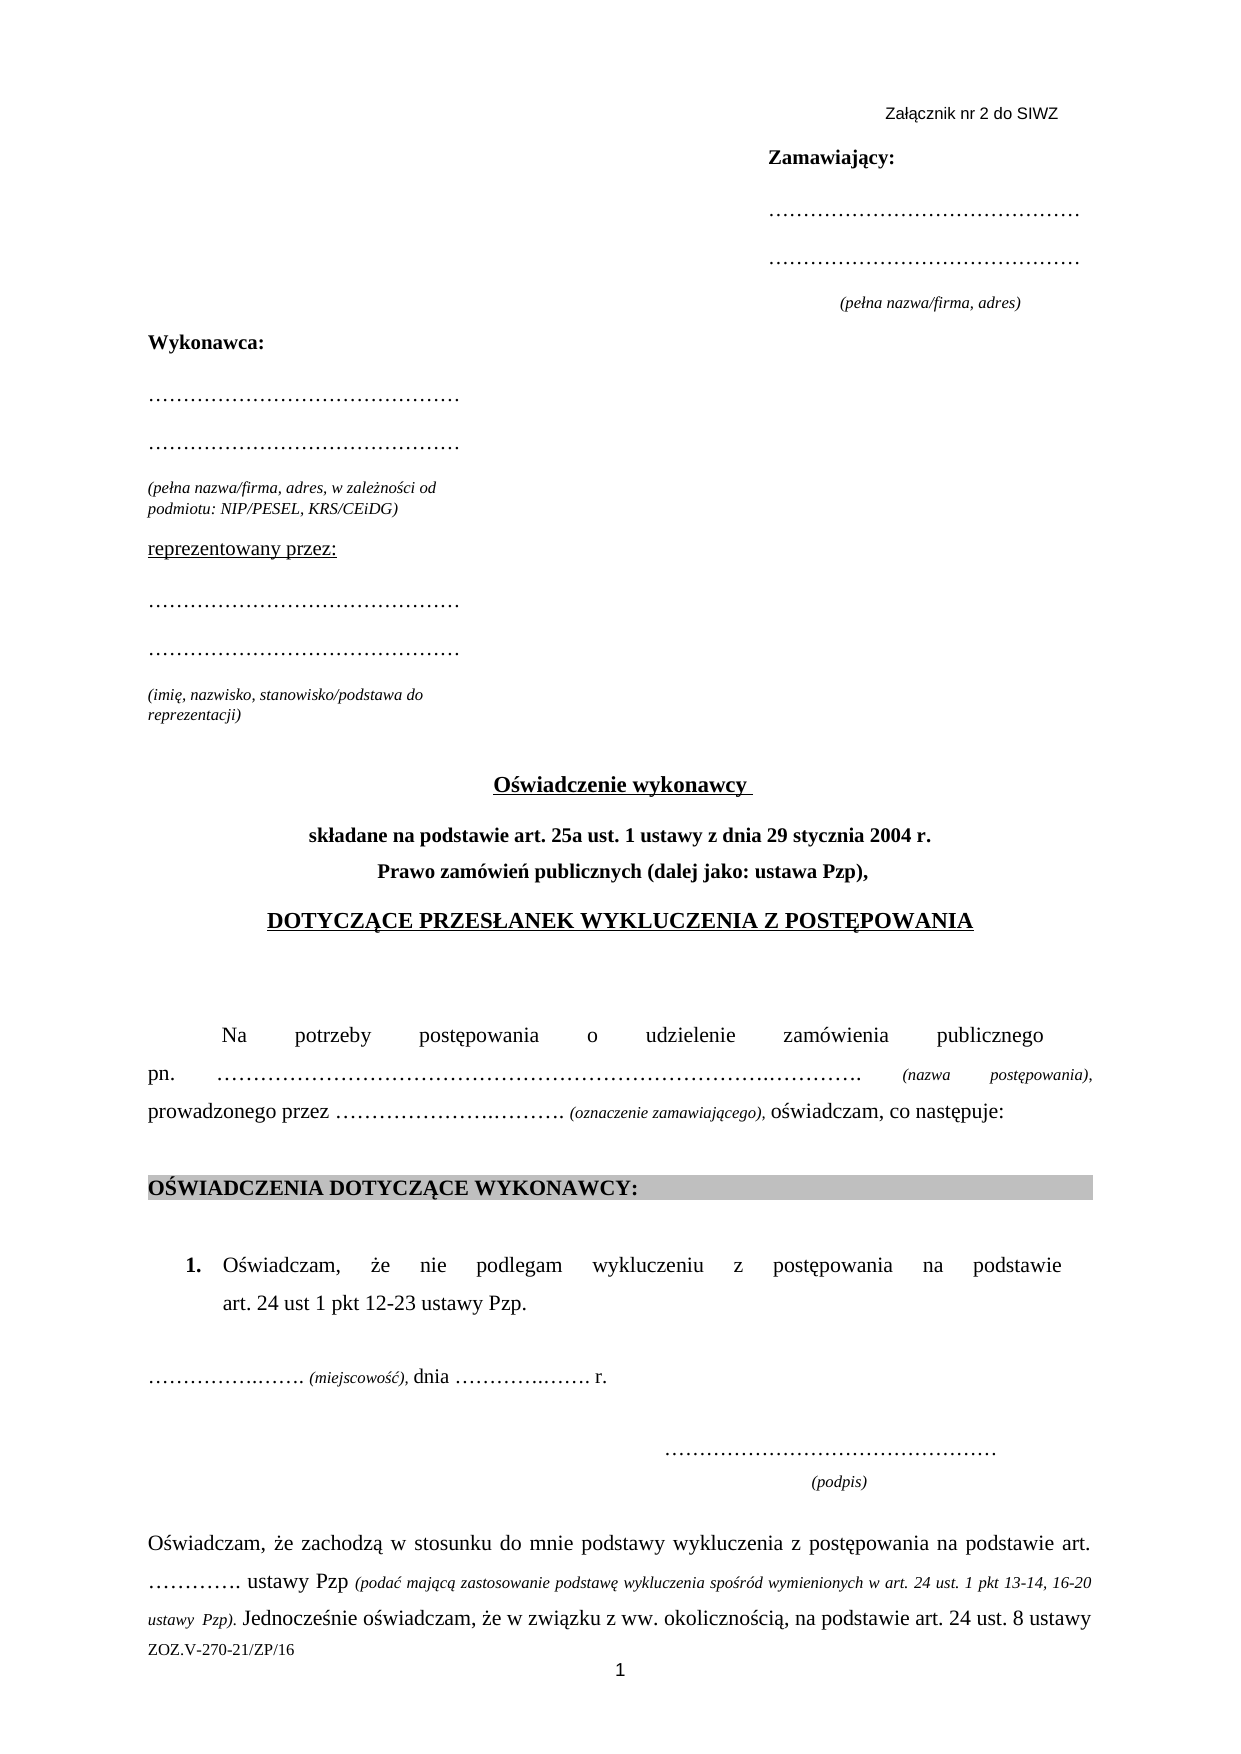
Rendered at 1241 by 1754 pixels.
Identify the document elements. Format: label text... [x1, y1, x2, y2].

text (imię, nazwisko, stanowisko/podstawa do reprezentacji) [148, 684, 472, 724]
text ……………………………………………………………………………… [148, 588, 472, 660]
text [148, 1530, 1093, 1631]
text OŚWIADCZENIA DOTYCZĄCE WYKONAWCY: [148, 1175, 1093, 1200]
text ……………………………………………………………………………… [148, 382, 472, 454]
text Oświadczenie wykonawcy [148, 771, 1093, 797]
text Na potrzeby postępowania o udzielenie zamówienia publicznego pn. ………………………………………………………………….…………. (nazwa postępowania), prowadzonego przez ………………….………. (oznaczenie zamawiającego), oświadczam, co następuje: [148, 1022, 1093, 1123]
text reprezentowany przez: [148, 536, 1093, 560]
list Oświadczam, że nie podlegam wykluczeniu z postępowania na podstawie art. 24 ust 1 pkt 12-23 ustawy Pzp. [185, 1252, 1093, 1316]
text (pełna nazwa/firma, adres, w zależności od podmiotu: NIP/PESEL, KRS/CEiDG) [148, 478, 472, 518]
text (podpis) [738, 1472, 1093, 1491]
text składane na podstawie art. 25a ust. 1 ustawy z dnia 29 stycznia 2004 r. [148, 823, 1093, 847]
text (pełna nazwa/firma, adres) [768, 293, 1093, 312]
text …………….……. (miejscowość), dnia ………….……. r. [148, 1364, 1093, 1388]
text Zamawiający: [694, 145, 1093, 169]
text Załącznik nr 2 do SIWZ [694, 103, 1093, 123]
text DOTYCZĄCE PRZESŁANEK WYKLUCZENIA Z POSTĘPOWANIA [148, 907, 1093, 933]
text Prawo zamówień publicznych (dalej jako: ustawa Pzp), [148, 859, 1093, 883]
text Wykonawca: [148, 330, 1093, 354]
text ………………………………………… [148, 1436, 1093, 1460]
text ……………………………………………………………………………… [768, 197, 1093, 269]
